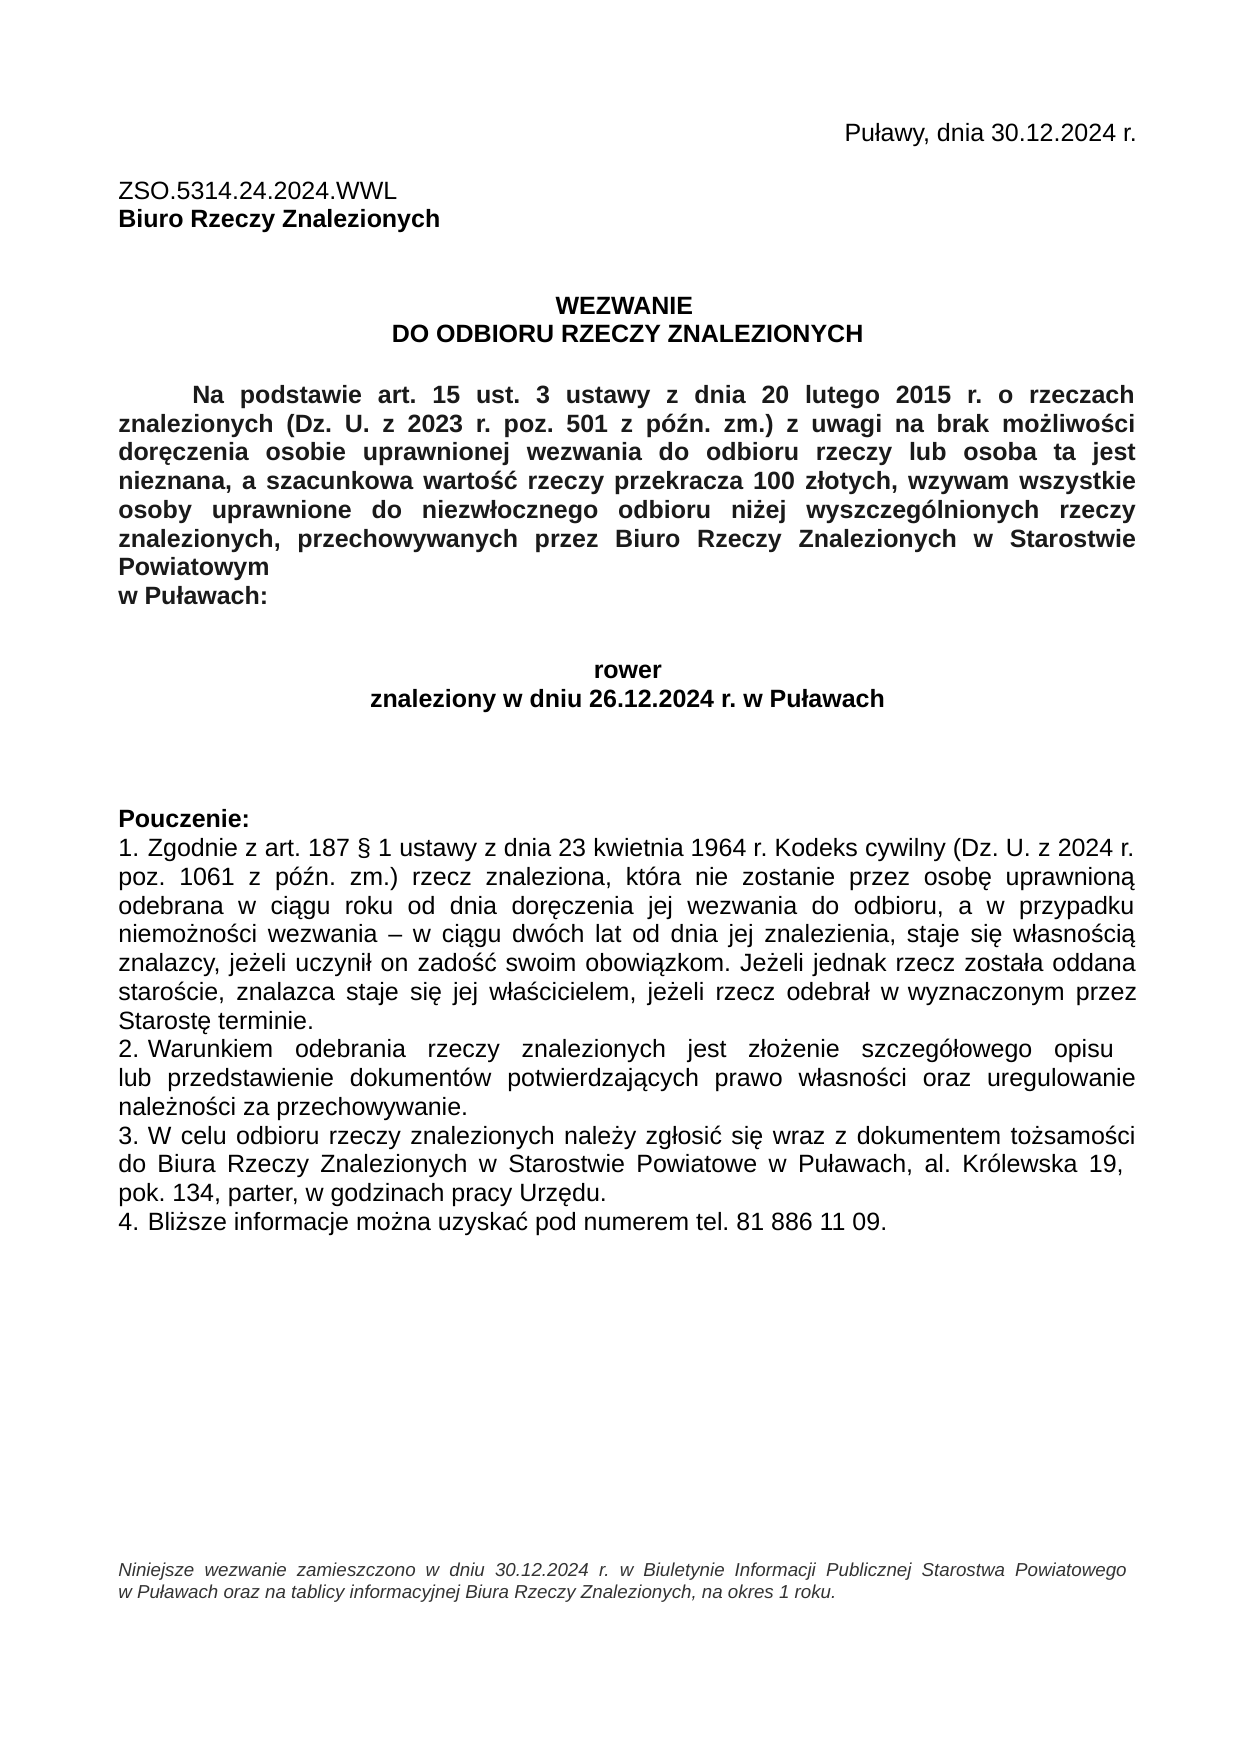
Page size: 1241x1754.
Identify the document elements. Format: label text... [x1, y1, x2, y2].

text Niniejsze wezwanie zamieszczono w dniu 30.12.2024 r. w Biuletynie Informacji Publicznej Starostwa Powiatowego w Puławach oraz na tablicy informacyjnej Biura Rzeczy Znalezionych, na okres 1 roku. [118, 1559, 1137, 1602]
text Na podstawie art. 15 ust. 3 ustawy z dnia 20 lutego 2015 r. o rzeczach znalezionych (Dz. U. z 2023 r. poz. 501 z późn. zm.) z uwagi na brak możliwości doręczenia osobie uprawnionej wezwania do odbioru rzeczy lub osoba ta jest nieznana, a szacunkowa wartość rzeczy przekracza 100 złotych, wzywam wszystkie osoby uprawnione do niezwłocznego odbioru niżej wyszczególnionych rzeczy znalezionych, przechowywanych przez Biuro Rzeczy Znalezionych w Starostwie Powiatowym w Puławach: [118, 380, 1137, 610]
text ZSO.5314.24.2024.WWL [118, 176, 1137, 204]
list Bliższe informacje można uzyskać pod numerem tel. 81 886 11 09. [118, 1207, 1137, 1236]
text rower [118, 655, 1137, 684]
list W celu odbioru rzeczy znalezionych należy zgłosić się wraz z dokumentem tożsamości do Biura Rzeczy Znalezionych w Starostwie Powiatowe w Puławach, al. Królewska 19, pok. 134, parter, w godzinach pracy Urzędu. [118, 1121, 1137, 1207]
list Warunkiem odebrania rzeczy znalezionych jest złożenie szczegółowego opisu lub przedstawienie dokumentów potwierdzających prawo własności oraz uregulowanie należności za przechowywanie. [118, 1034, 1137, 1121]
text Biuro Rzeczy Znalezionych [118, 204, 1137, 233]
list Zgodnie z art. 187 § 1 ustawy z dnia 23 kwietnia 1964 r. Kodeks cywilny (Dz. U. z 2024 r. poz. 1061 z późn. zm.) rzecz znaleziona, która nie zostanie przez osobę uprawnioną odebrana w ciągu roku od dnia doręczenia jej wezwania do odbioru, a w przypadku niemożności wezwania – w ciągu dwóch lat od dnia jej znalezienia, staje się własnością znalazcy, jeżeli uczynił on zadość swoim obowiązkom. Jeżeli jednak rzecz została oddana staroście, znalazca staje się jej właścicielem, jeżeli rzecz odebrał w wyznaczonym przez Starostę terminie. [118, 833, 1137, 1034]
text Puławy, dnia 30.12.2024 r. [118, 118, 1137, 147]
text WEZWANIE DO ODBIORU RZECZY ZNALEZIONYCH [118, 291, 1137, 348]
text Pouczenie: [118, 804, 1137, 833]
text znaleziony w dniu 26.12.2024 r. w Puławach [118, 684, 1137, 712]
